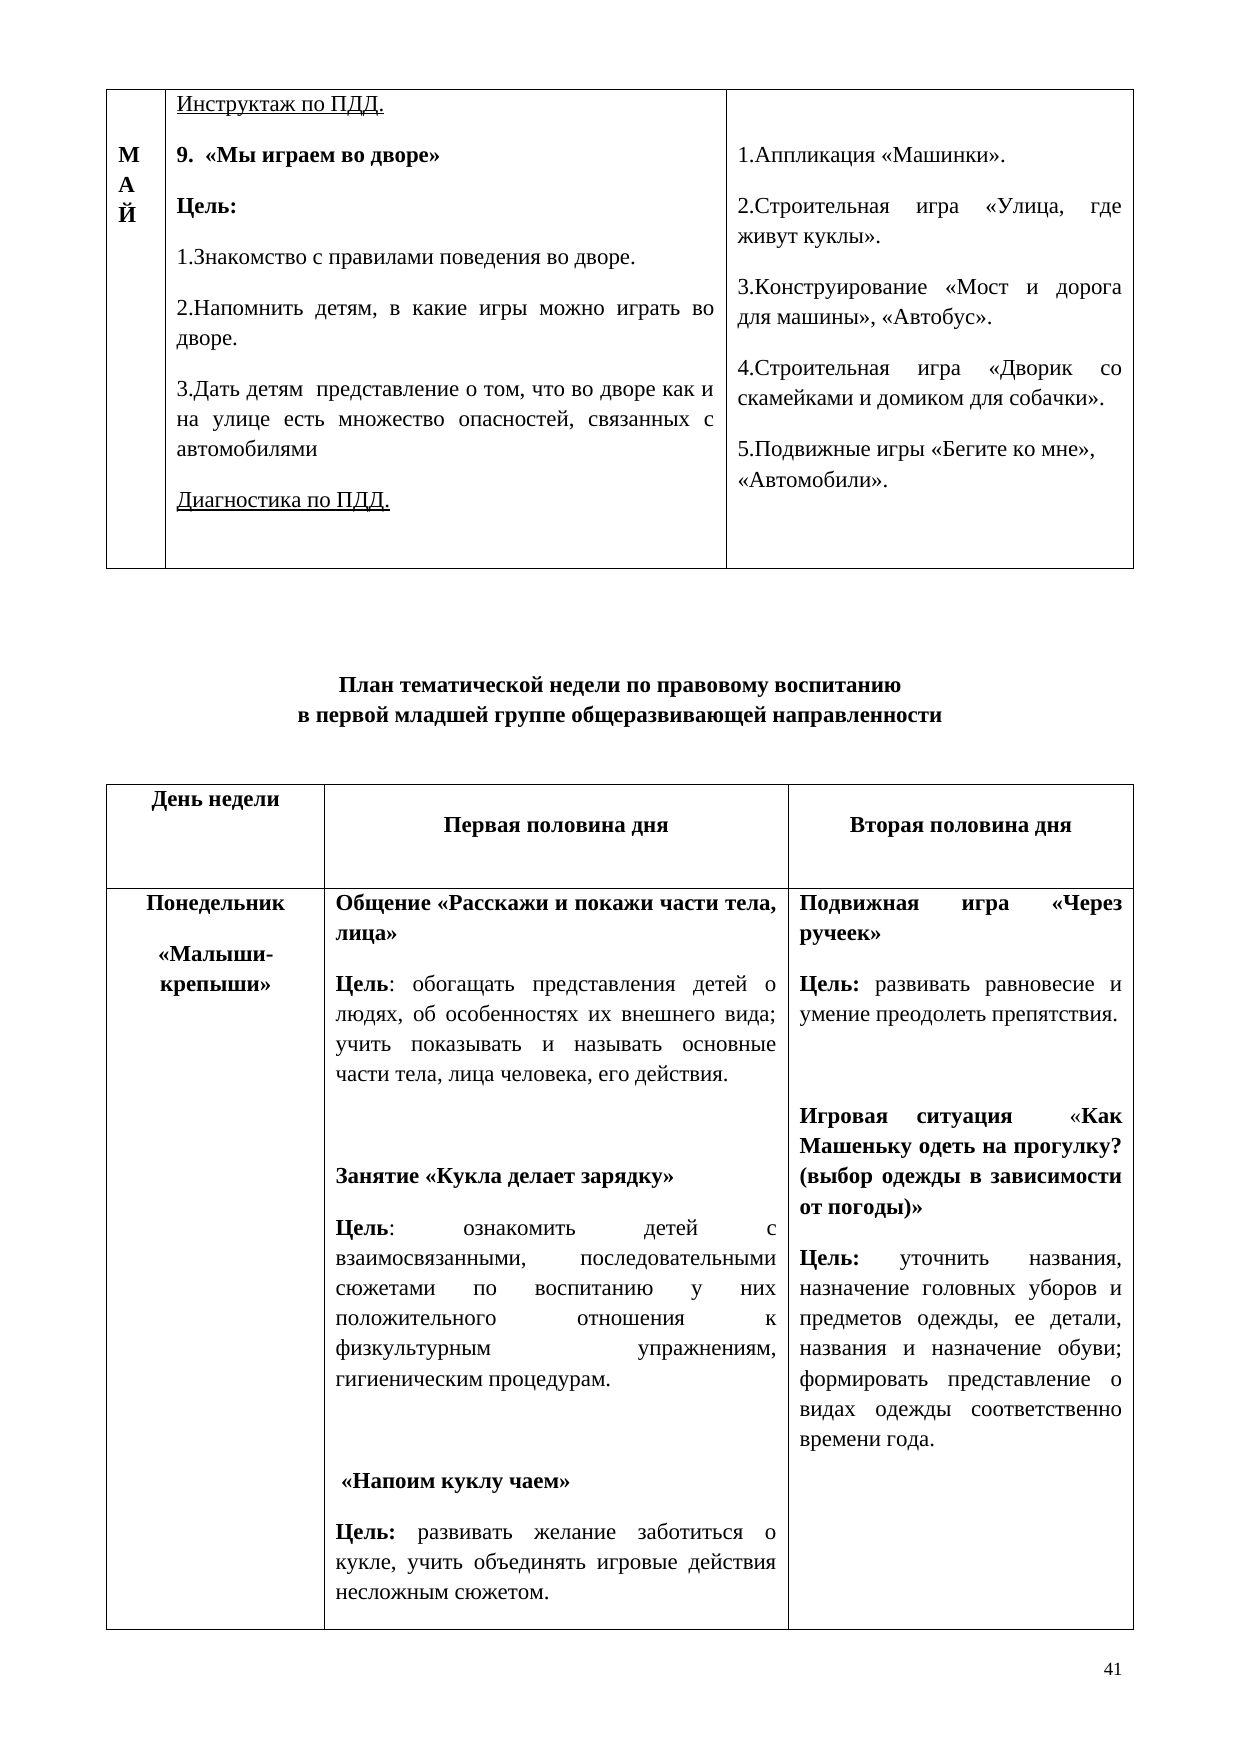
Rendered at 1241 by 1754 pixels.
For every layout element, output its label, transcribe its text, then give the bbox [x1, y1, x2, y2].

table_cell Инструктаж по ПДД. 9. «Мы играем во дворе» Цель: 1.Знакомство с правилами поведения во дворе. 2.Напомнить детям, в какие игры можно играть во дворе. 3.Дать детям представление о том, что во дворе как и на улице есть множество опасностей, связанных с автомобилями Диагностика по ПДД. [166, 90, 726, 568]
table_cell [325, 889, 788, 1629]
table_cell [789, 889, 1133, 1629]
table_header Вторая половина дня [789, 785, 1133, 887]
text План тематической недели по правовому воспитанию [118, 671, 1122, 697]
table_header Первая половина дня [325, 785, 788, 887]
text в первой младшей группе общеразвивающей направленности [118, 701, 1122, 727]
table_cell М А Й [107, 90, 165, 568]
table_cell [107, 889, 324, 1629]
table_cell 1.Аппликация «Машинки». 2.Строительная игра «Улица, где живут куклы». 3.Конструирование «Мост и дорога для машины», «Автобус». 4.Строительная игра «Дворик со скамейками и домиком для собачки». 5.Подвижные игры «Бегите ко мне», «Автомобили». [727, 90, 1133, 568]
table_header День недели [107, 785, 324, 887]
